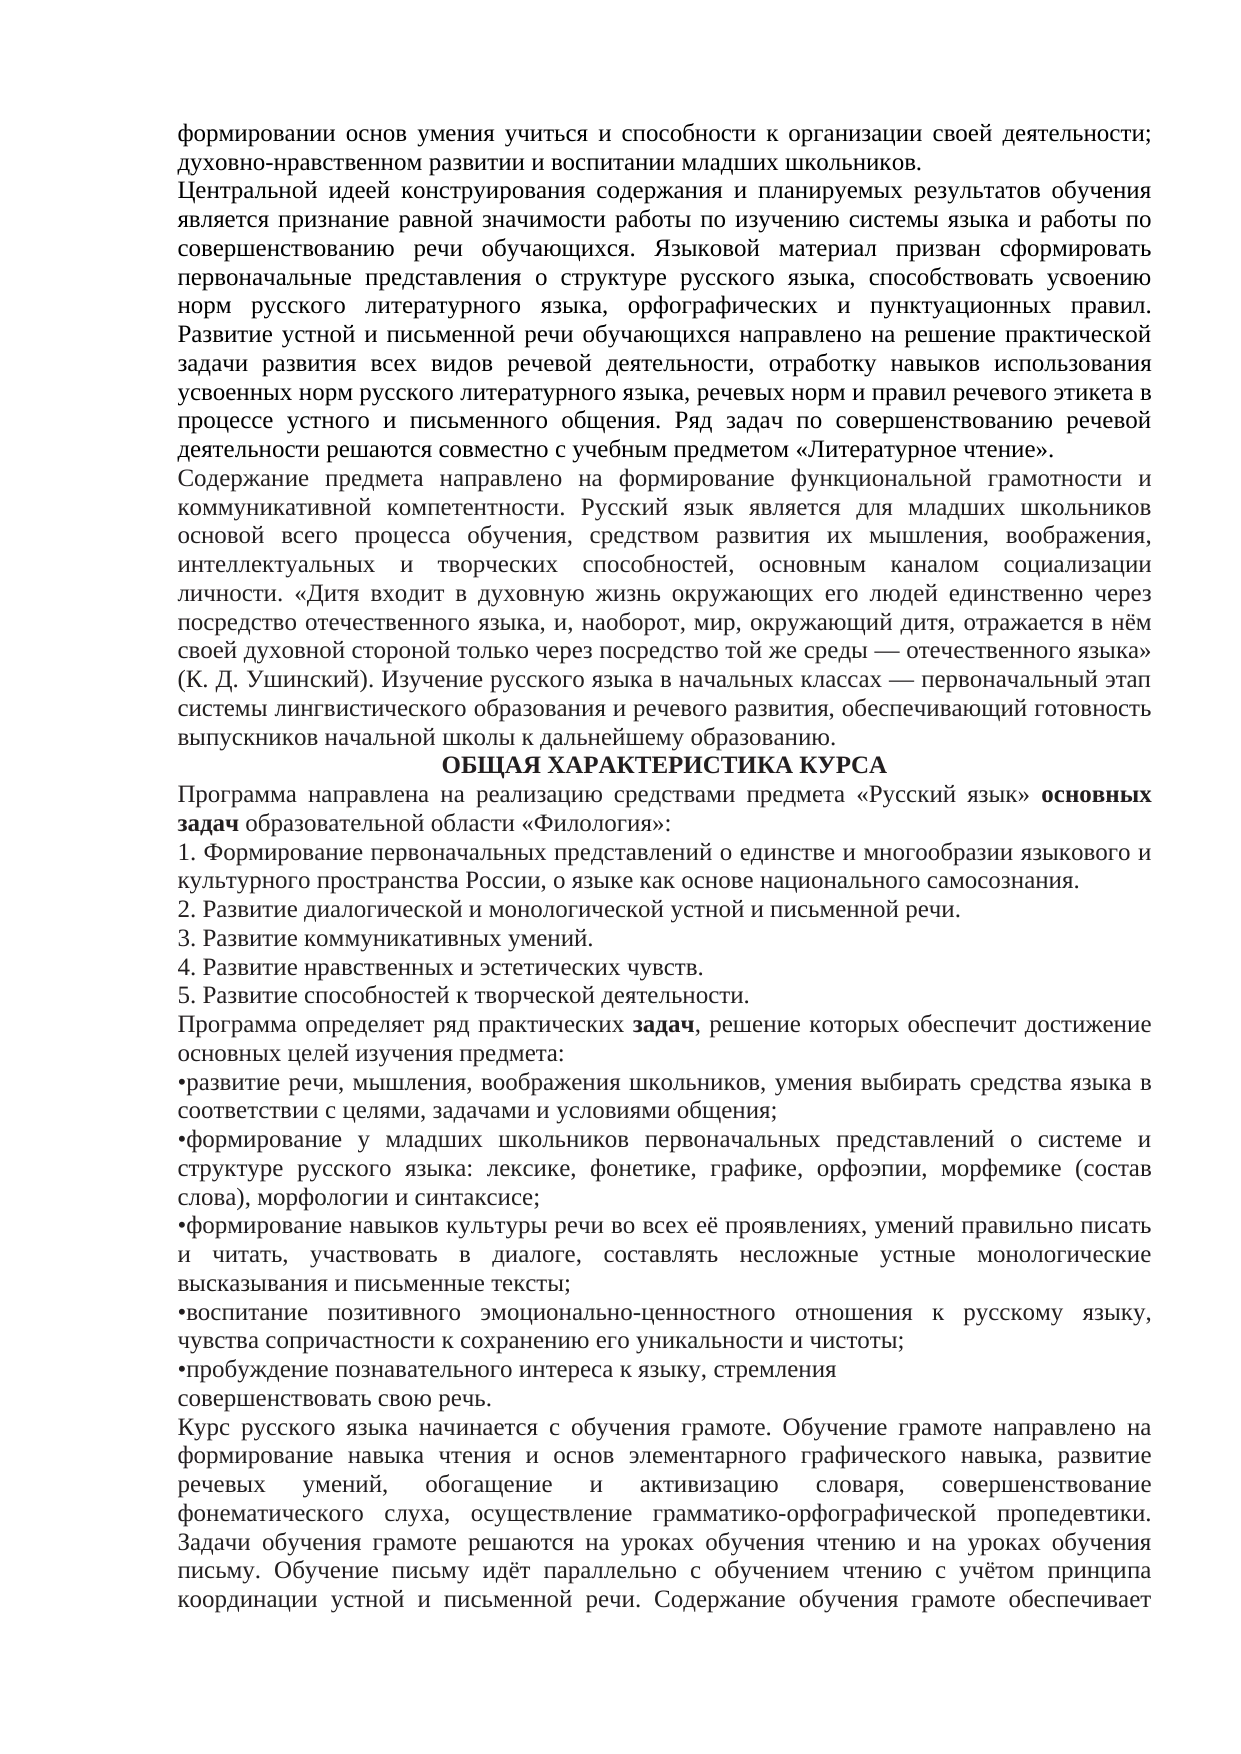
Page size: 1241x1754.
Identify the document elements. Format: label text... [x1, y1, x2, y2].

text 5. Развитие способностей к творческой деятельности. [177, 981, 1152, 1009]
text •пробуждение познавательного интереса к языку, стремления [177, 1354, 1152, 1383]
text 2. Развитие диалогической и монологической устной и письменной речи. [177, 894, 1152, 923]
text •формирование навыков культуры речи во всех её проявлениях, умений правильно писать и читать, участвовать в диалоге, составлять несложные устные монологические высказывания и письменные тексты; [177, 1211, 1152, 1297]
text •развитие речи, мышления, воображения школьников, умения выбирать средства языка в соответствии с целями, задачами и условиями общения; [177, 1067, 1152, 1124]
text Центральной идеей конструирования содержания и планируемых результатов обучения является признание равной значимости работы по изучению системы языка и работы по совершенствованию речи обучающихся. Языковой материал призван сформировать первоначальные представления о структуре русского языка, способствовать усвоению норм русского литературного языка, орфографических и пунктуационных правил. Развитие устной и письменной речи обучающихся направлено на решение практической задачи развития всех видов речевой деятельности, отработку навыков использования усвоенных норм русского литературного языка, речевых норм и правил речевого этикета в процессе устного и письменного общения. Ряд задач по совершенствованию речевой деятельности решаются совместно с учебным предметом «Литературное чтение». [177, 176, 1152, 463]
text •воспитание позитивного эмоционально-ценностного отношения к русскому языку, чувства сопричастности к сохранению его уникальности и чистоты; [177, 1297, 1152, 1354]
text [177, 118, 1152, 176]
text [177, 1412, 1152, 1613]
text Содержание предмета направлено на формирование функциональной грамотности и коммуникативной компетентности. Русский язык является для младших школьников основой всего процесса обучения, средством развития их мышления, воображения, интеллектуальных и творческих способностей, основным каналом социализации личности. «Дитя входит в духовную жизнь окружающих его людей единственно через посредство отечественного языка, и, наоборот, мир, окружающий дитя, отражается в нём своей духовной стороной только через посредство той же среды — отечественного языка» (К. Д. Ушинский). Изучение русского языка в начальных классах — первоначальный этап системы лингвистического образования и речевого развития, обеспечивающий готовность выпускников начальной школы к дальнейшему образованию. [177, 463, 1152, 751]
text 4. Развитие нравственных и эстетических чувств. [177, 952, 1152, 981]
text ОБЩАЯ ХАРАКТЕРИСТИКА КУРСА [177, 751, 1152, 779]
text 1. Формирование первоначальных представлений о единстве и многообразии языкового и культурного пространства России, о языке как основе национального самосознания. [177, 837, 1152, 894]
text Программа направлена на реализацию средствами предмета «Русский язык» основных задач образовательной области «Филология»: [177, 779, 1152, 837]
text •формирование у младших школьников первоначальных представлений о системе и структуре русского языка: лексике, фонетике, графике, орфоэпии, морфемике (состав слова), морфологии и синтаксисе; [177, 1124, 1152, 1211]
text совершенствовать свою речь. [177, 1383, 1152, 1412]
text Программа определяет ряд практических задач, решение которых обеспечит достижение основных целей изучения предмета: [177, 1009, 1152, 1067]
text 3. Развитие коммуникативных умений. [177, 923, 1152, 952]
